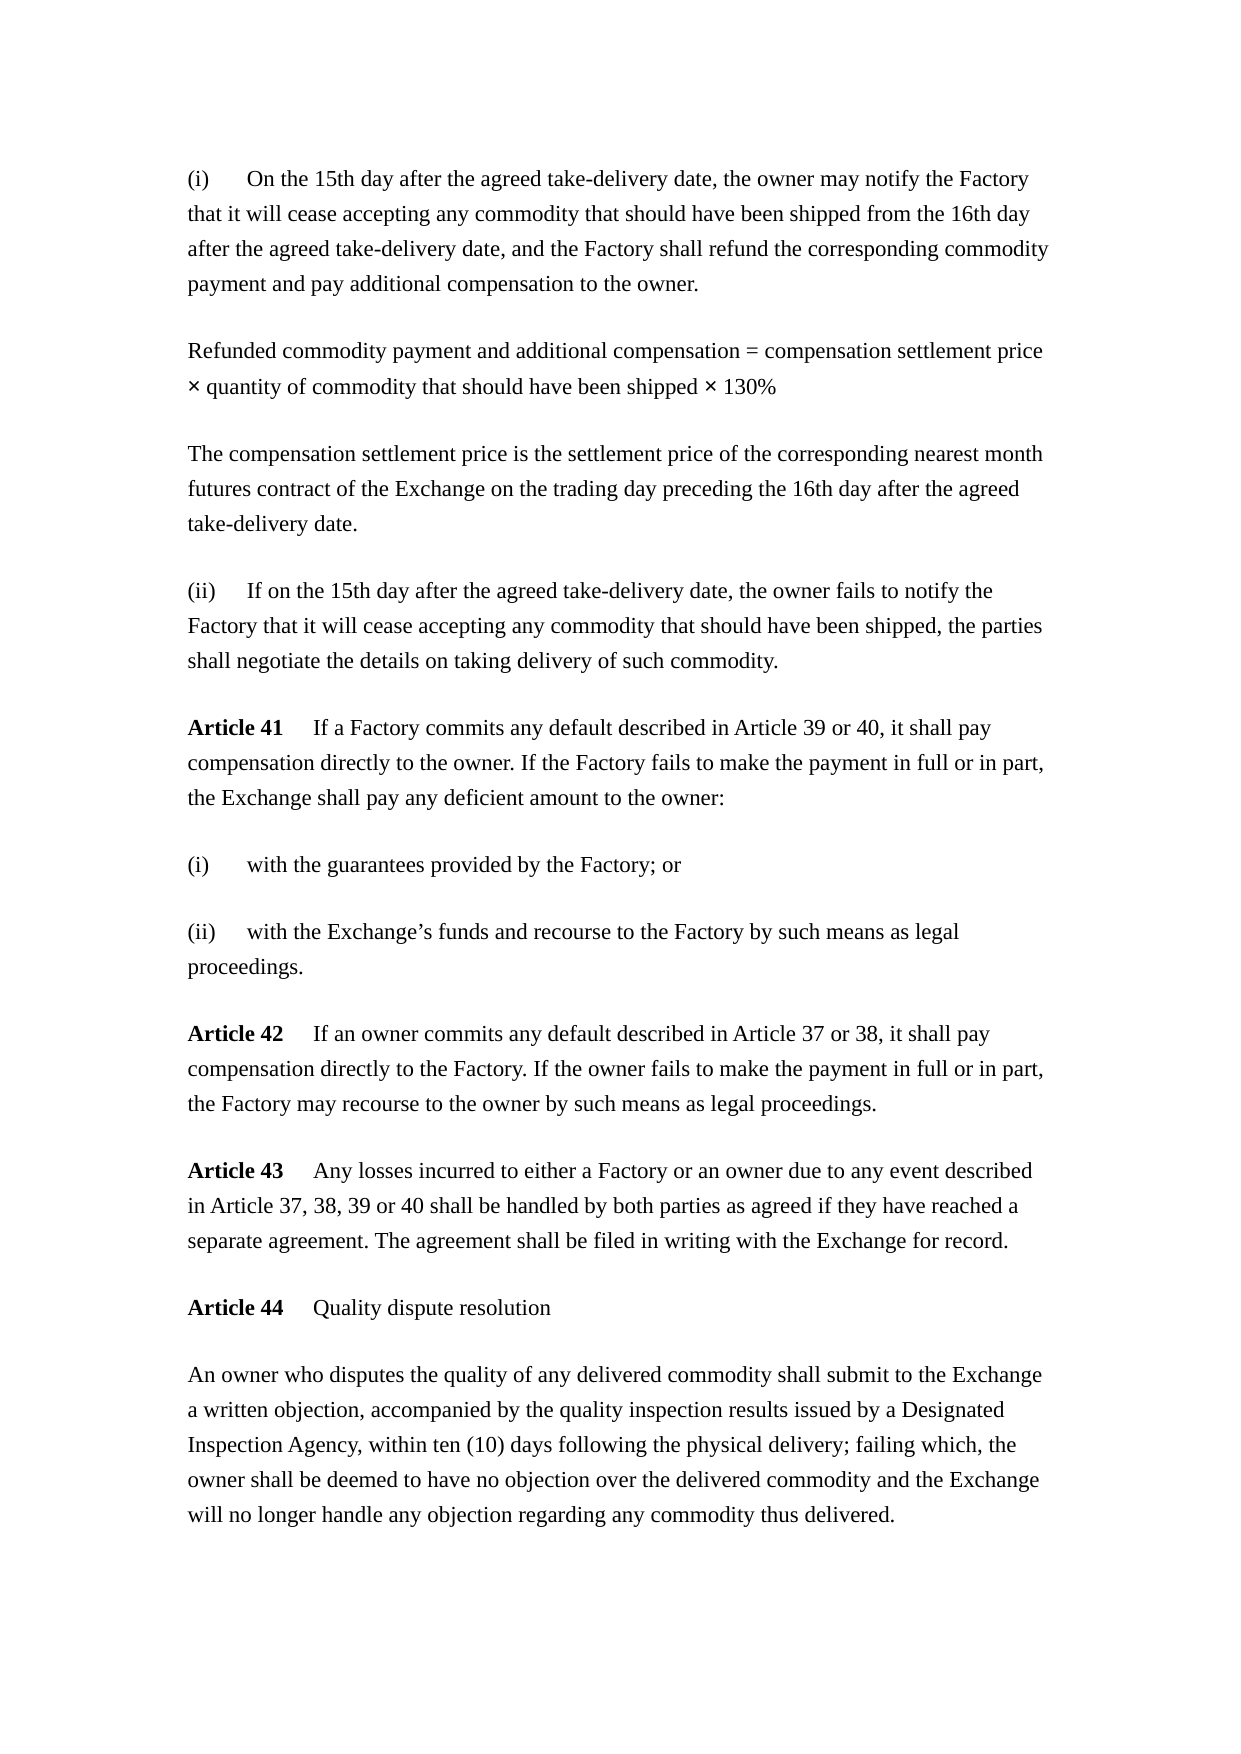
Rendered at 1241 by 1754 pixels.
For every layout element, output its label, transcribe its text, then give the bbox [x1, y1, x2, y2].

text Article 42 If an owner commits any default described in Article 37 or 38, it shall pay compensation directly to the Factory. If the owner fails to make the payment in full or in part, the Factory may recourse to the owner by such means as legal proceedings. [187, 1017, 1053, 1119]
text An owner who disputes the quality of any delivered commodity shall submit to the Exchange a written objection, accompanied by the quality inspection results issued by a Designated Inspection Agency, within ten (10) days following the physical delivery; failing which, the owner shall be deemed to have no objection over the delivered commodity and the Exchange will no longer handle any objection regarding any commodity thus delivered. [187, 1358, 1053, 1531]
text The compensation settlement price is the settlement price of the corresponding nearest month futures contract of the Exchange on the trading day preceding the 16th day after the agreed take-delivery date. [187, 437, 1053, 539]
text (i) with the guarantees provided by the Factory; or [187, 848, 1053, 880]
text (ii) with the Exchange’s funds and recourse to the Factory by such means as legal proceedings. [187, 915, 1053, 982]
text Article 43 Any losses incurred to either a Factory or an owner due to any event described in Article 37, 38, 39 or 40 shall be handled by both parties as agreed if they have reached a separate agreement. The agreement shall be filed in writing with the Exchange for record. [187, 1154, 1053, 1257]
text Article 41 If a Factory commits any default described in Article 39 or 40, it shall pay compensation directly to the owner. If the Factory fails to make the payment in full or in part, the Exchange shall pay any deficient amount to the owner: [187, 711, 1053, 813]
text (ii) If on the 15th day after the agreed take-delivery date, the owner fails to notify the Factory that it will cease accepting any commodity that should have been shipped, the parties shall negotiate the details on taking delivery of such commodity. [187, 574, 1053, 676]
text Refunded commodity payment and additional compensation = compensation settlement price × quantity of commodity that should have been shipped × 130% [187, 334, 1053, 402]
text Article 44 Quality dispute resolution [187, 1291, 1053, 1324]
text (i) On the 15th day after the agreed take-delivery date, the owner may notify the Factory that it will cease accepting any commodity that should have been shipped from the 16th day after the agreed take-delivery date, and the Factory shall refund the corresponding commodity payment and pay additional compensation to the owner. [187, 162, 1053, 299]
